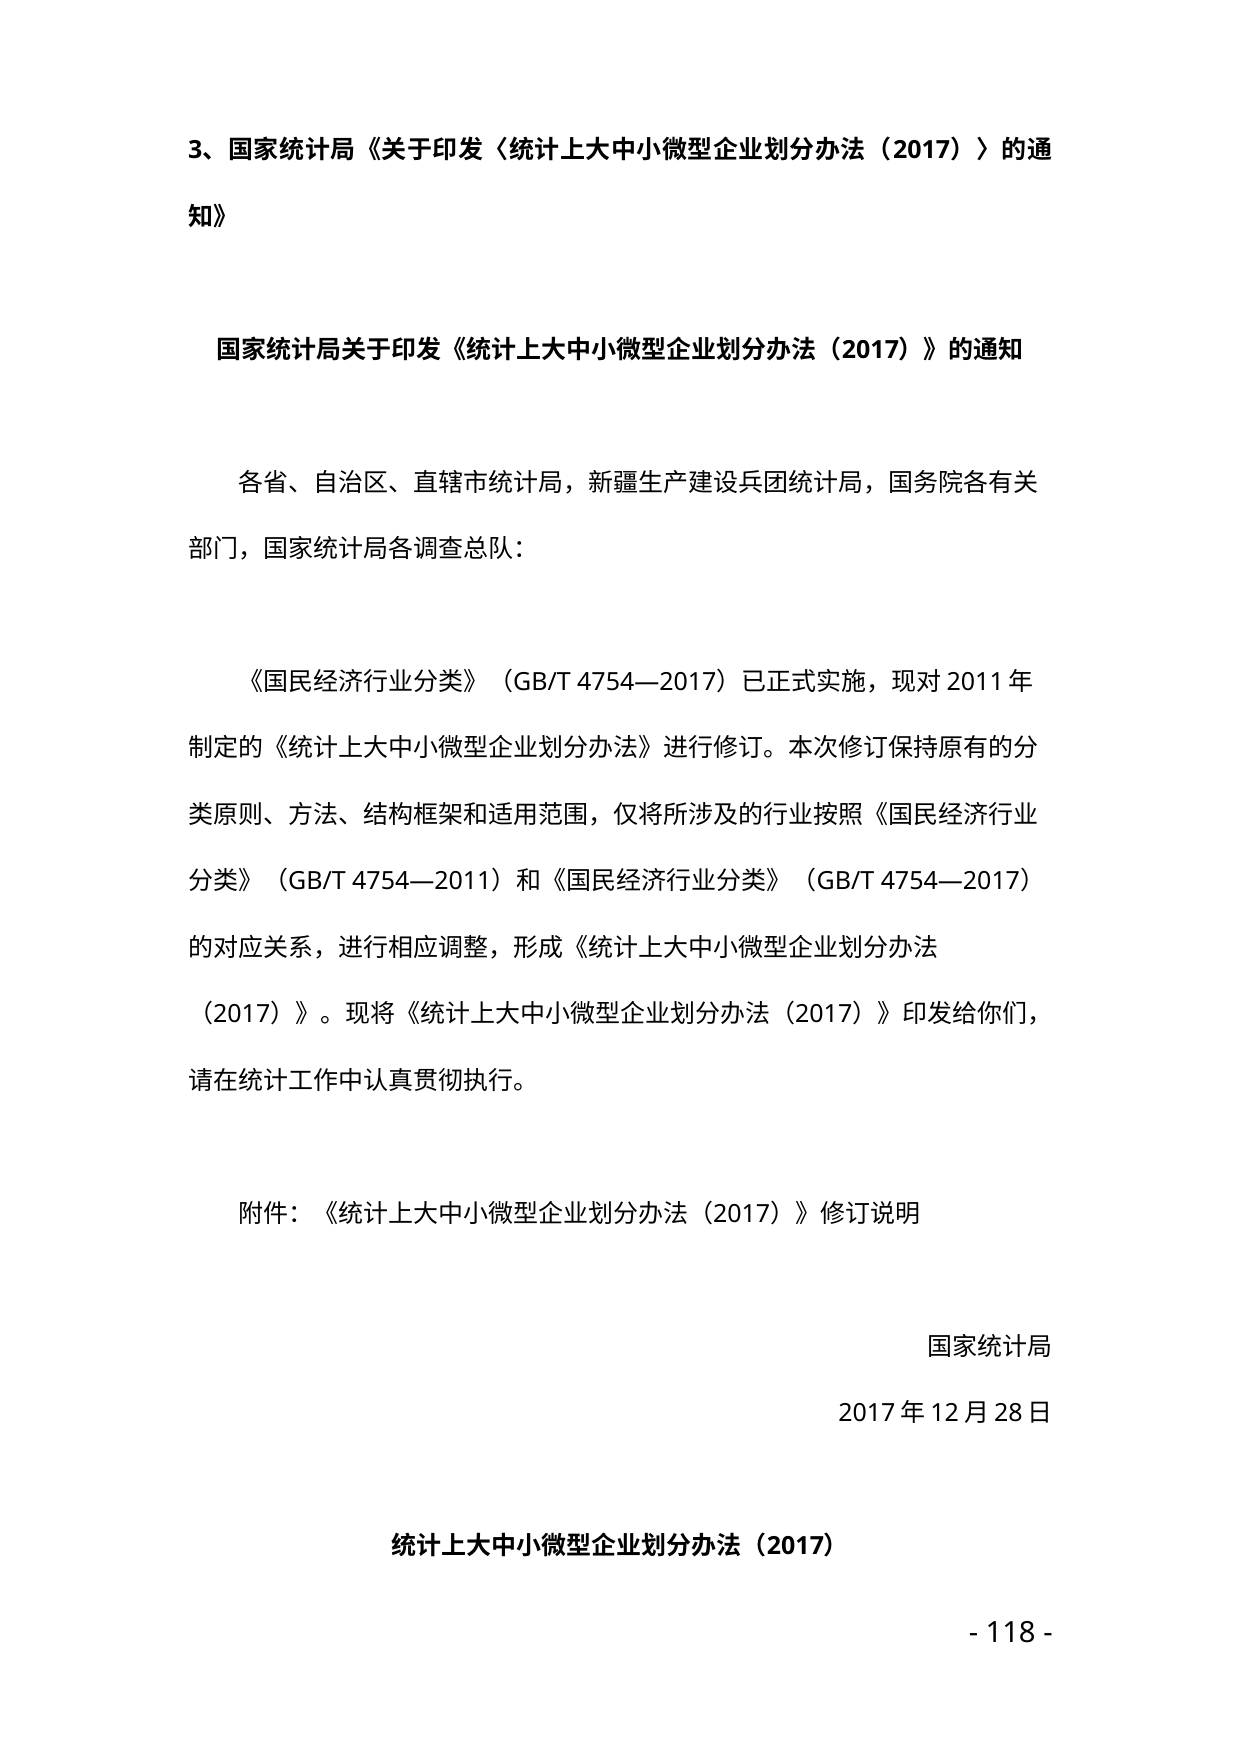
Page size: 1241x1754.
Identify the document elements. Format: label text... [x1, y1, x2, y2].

text 3、国家统计局《关于印发〈统计上大中小微型企业划分办法（2017）〉的通知》 [188, 115, 1052, 248]
text 2017年12月28日 [188, 1377, 1052, 1444]
text 《国民经济行业分类》（GB/T 4754—2017）已正式实施，现对2011年制定的《统计上大中小微型企业划分办法》进行修订。本次修订保持原有的分类原则、方法、结构框架和适用范围，仅将所涉及的行业按照《国民经济行业分类》（GB/T 4754—2011）和《国民经济行业分类》（GB/T 4754—2017）的对应关系，进行相应调整，形成《统计上大中小微型企业划分办法（2017）》。现将《统计上大中小微型企业划分办法（2017）》印发给你们，请在统计工作中认真贯彻执行。 [188, 646, 1052, 1112]
text 国家统计局 [188, 1311, 1052, 1377]
text 各省、自治区、直辖市统计局，新疆生产建设兵团统计局，国务院各有关部门，国家统计局各调查总队： [188, 447, 1052, 580]
text 附件：《统计上大中小微型企业划分办法（2017）》修订说明 [188, 1178, 1052, 1244]
text 统计上大中小微型企业划分办法（2017） [188, 1510, 1052, 1577]
text 国家统计局关于印发《统计上大中小微型企业划分办法（2017）》的通知 [188, 314, 1052, 381]
